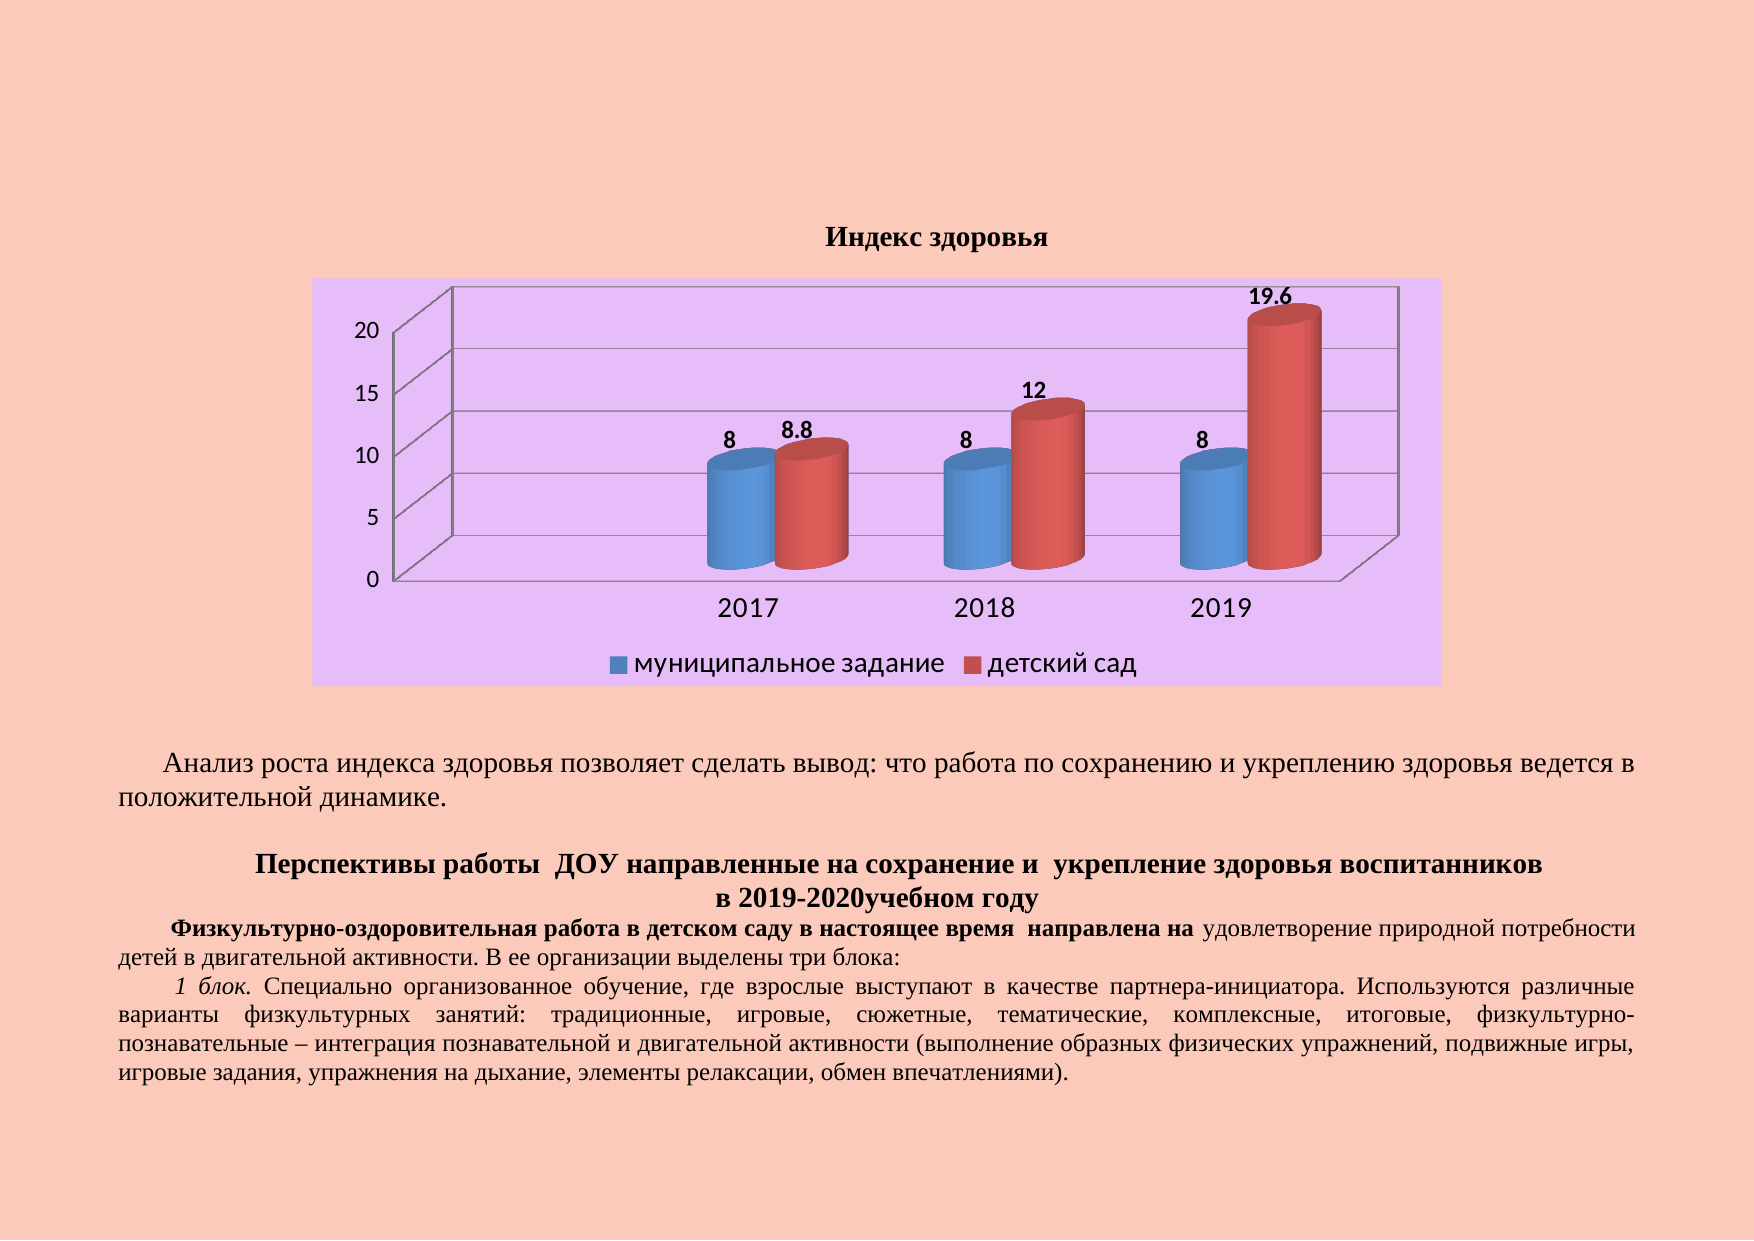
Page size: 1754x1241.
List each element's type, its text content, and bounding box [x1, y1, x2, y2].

text Физкультурно-оздоровительная работа в детском саду в настоящее время направлена на удовлетворение природной потребности детей в двигательной активности. В ее организации выделены три блока: [118, 913, 1636, 971]
text Анализ роста индекса здоровья позволяет сделать вывод: что работа по сохранению и укреплению здоровья ведется в положительной динамике. [118, 746, 1636, 813]
text Перспективы работы ДОУ направленные на сохранение и укрепление здоровья воспитанников в 2019-2020учебном году [118, 846, 1636, 913]
text 1 блок. Специально организованное обучение, где взрослые выступают в качестве партнера-инициатора. Используются различные варианты физкультурных занятий: традиционные, игровые, сюжетные, тематические, комплексные, итоговые, физкультурно-познавательные – интеграция познавательной и двигательной активности (выполнение образных физических упражнений, подвижные игры, игровые задания, упражнения на дыхание, элементы релаксации, обмен впечатлениями). [118, 971, 1636, 1086]
list Индекс здоровья [237, 219, 1636, 252]
